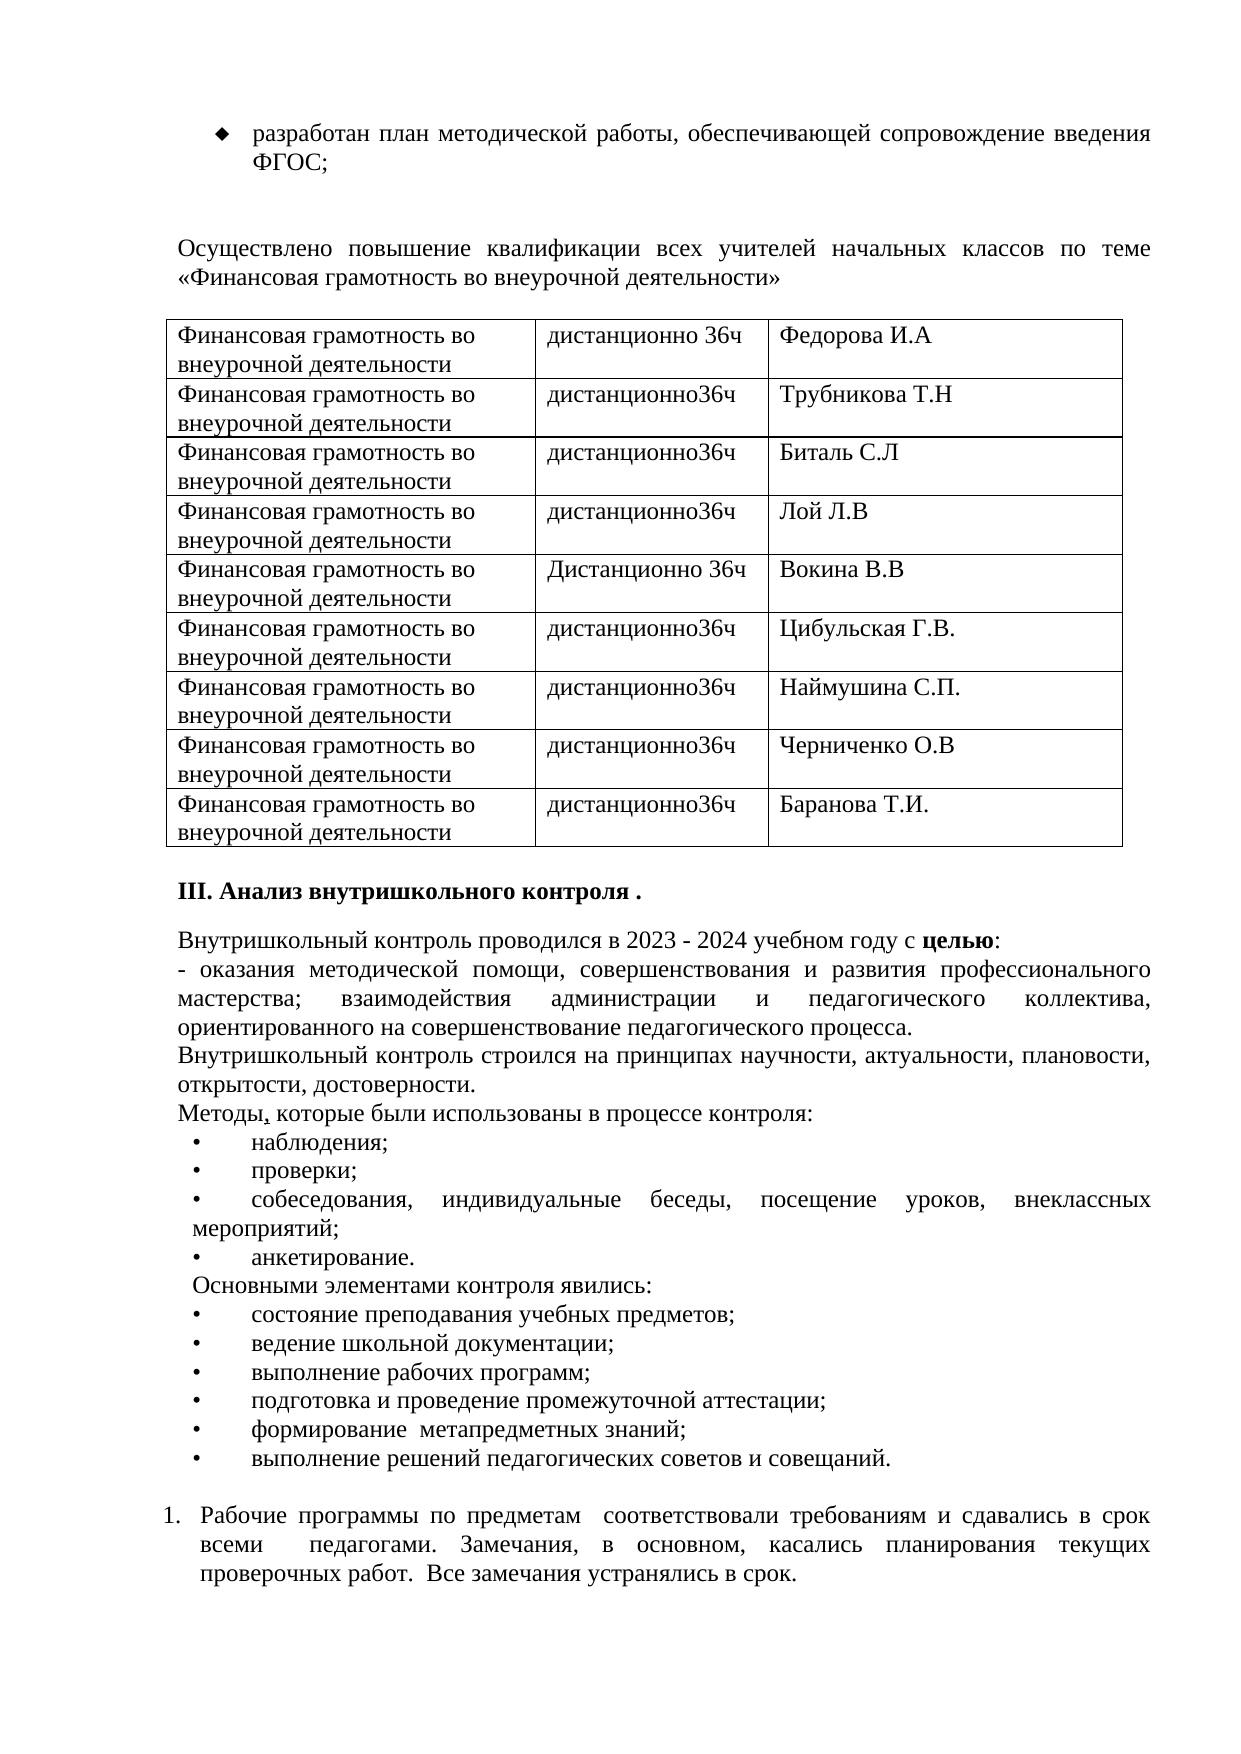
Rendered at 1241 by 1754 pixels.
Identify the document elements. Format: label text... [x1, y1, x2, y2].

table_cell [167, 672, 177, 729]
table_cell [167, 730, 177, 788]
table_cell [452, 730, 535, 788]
list формирование метапредметных знаний; [192, 1414, 1152, 1443]
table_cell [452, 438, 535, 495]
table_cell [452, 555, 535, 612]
list анкетирование. [192, 1242, 1152, 1271]
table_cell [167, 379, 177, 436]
list выполнение решений педагогических советов и совещаний. [192, 1443, 1152, 1472]
text Методы, которые были использованы в процессе контроля: [177, 1098, 1152, 1127]
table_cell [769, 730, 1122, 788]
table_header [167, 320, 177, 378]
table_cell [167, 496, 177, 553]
text Осуществлено повышение квалификации всех учителей начальных классов по теме «Финансовая грамотность во внеурочной деятельности» [177, 233, 1152, 291]
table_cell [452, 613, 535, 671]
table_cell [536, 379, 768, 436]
list проверки; [192, 1156, 1152, 1184]
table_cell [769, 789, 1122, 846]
text III. Анализ внутришкольного контроля . [177, 876, 1152, 905]
list подготовка и проведение промежуточной аттестации; [192, 1386, 1152, 1414]
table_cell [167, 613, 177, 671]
list выполнение рабочих программ; [192, 1357, 1152, 1386]
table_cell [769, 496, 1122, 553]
text Основными элементами контроля явились: [192, 1271, 1152, 1299]
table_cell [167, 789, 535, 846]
list наблюдения; [192, 1127, 1152, 1156]
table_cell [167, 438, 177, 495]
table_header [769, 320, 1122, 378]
text Внутришкольный контроль строился на принципах научности, актуальности, плановости, открытости, достоверности. [177, 1041, 1152, 1098]
list разработан план методической работы, обеспечивающей сопровождение введения ФГОС; [215, 118, 1152, 176]
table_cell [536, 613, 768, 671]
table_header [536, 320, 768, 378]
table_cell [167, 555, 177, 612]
text - оказания методической помощи, совершенствования и развития профессионального мастерства; взаимодействия администрации и педагогического коллектива, ориентированного на совершенствование педагогического процесса. [177, 954, 1152, 1041]
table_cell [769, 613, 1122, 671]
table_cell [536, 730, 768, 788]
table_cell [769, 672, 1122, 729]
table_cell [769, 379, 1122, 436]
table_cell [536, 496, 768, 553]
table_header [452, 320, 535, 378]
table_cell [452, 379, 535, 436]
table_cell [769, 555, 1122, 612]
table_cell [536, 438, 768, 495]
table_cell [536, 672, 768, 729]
list Рабочие программы по предметам соответствовали требованиям и сдавались в срок всеми педагогами. Замечания, в основном, касались планирования текущих проверочных работ. Все замечания устранялись в срок. [162, 1501, 1152, 1587]
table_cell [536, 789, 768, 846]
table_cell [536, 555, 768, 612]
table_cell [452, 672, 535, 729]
list собеседования, индивидуальные беседы, посещение уроков, внеклассных мероприятий; [192, 1184, 1152, 1242]
list ведение школьной документации; [192, 1328, 1152, 1357]
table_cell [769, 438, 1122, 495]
text Внутришкольный контроль проводился в 2023 - 2024 учебном году с целью: [177, 926, 1152, 954]
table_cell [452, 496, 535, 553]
list состояние преподавания учебных предметов; [192, 1299, 1152, 1328]
